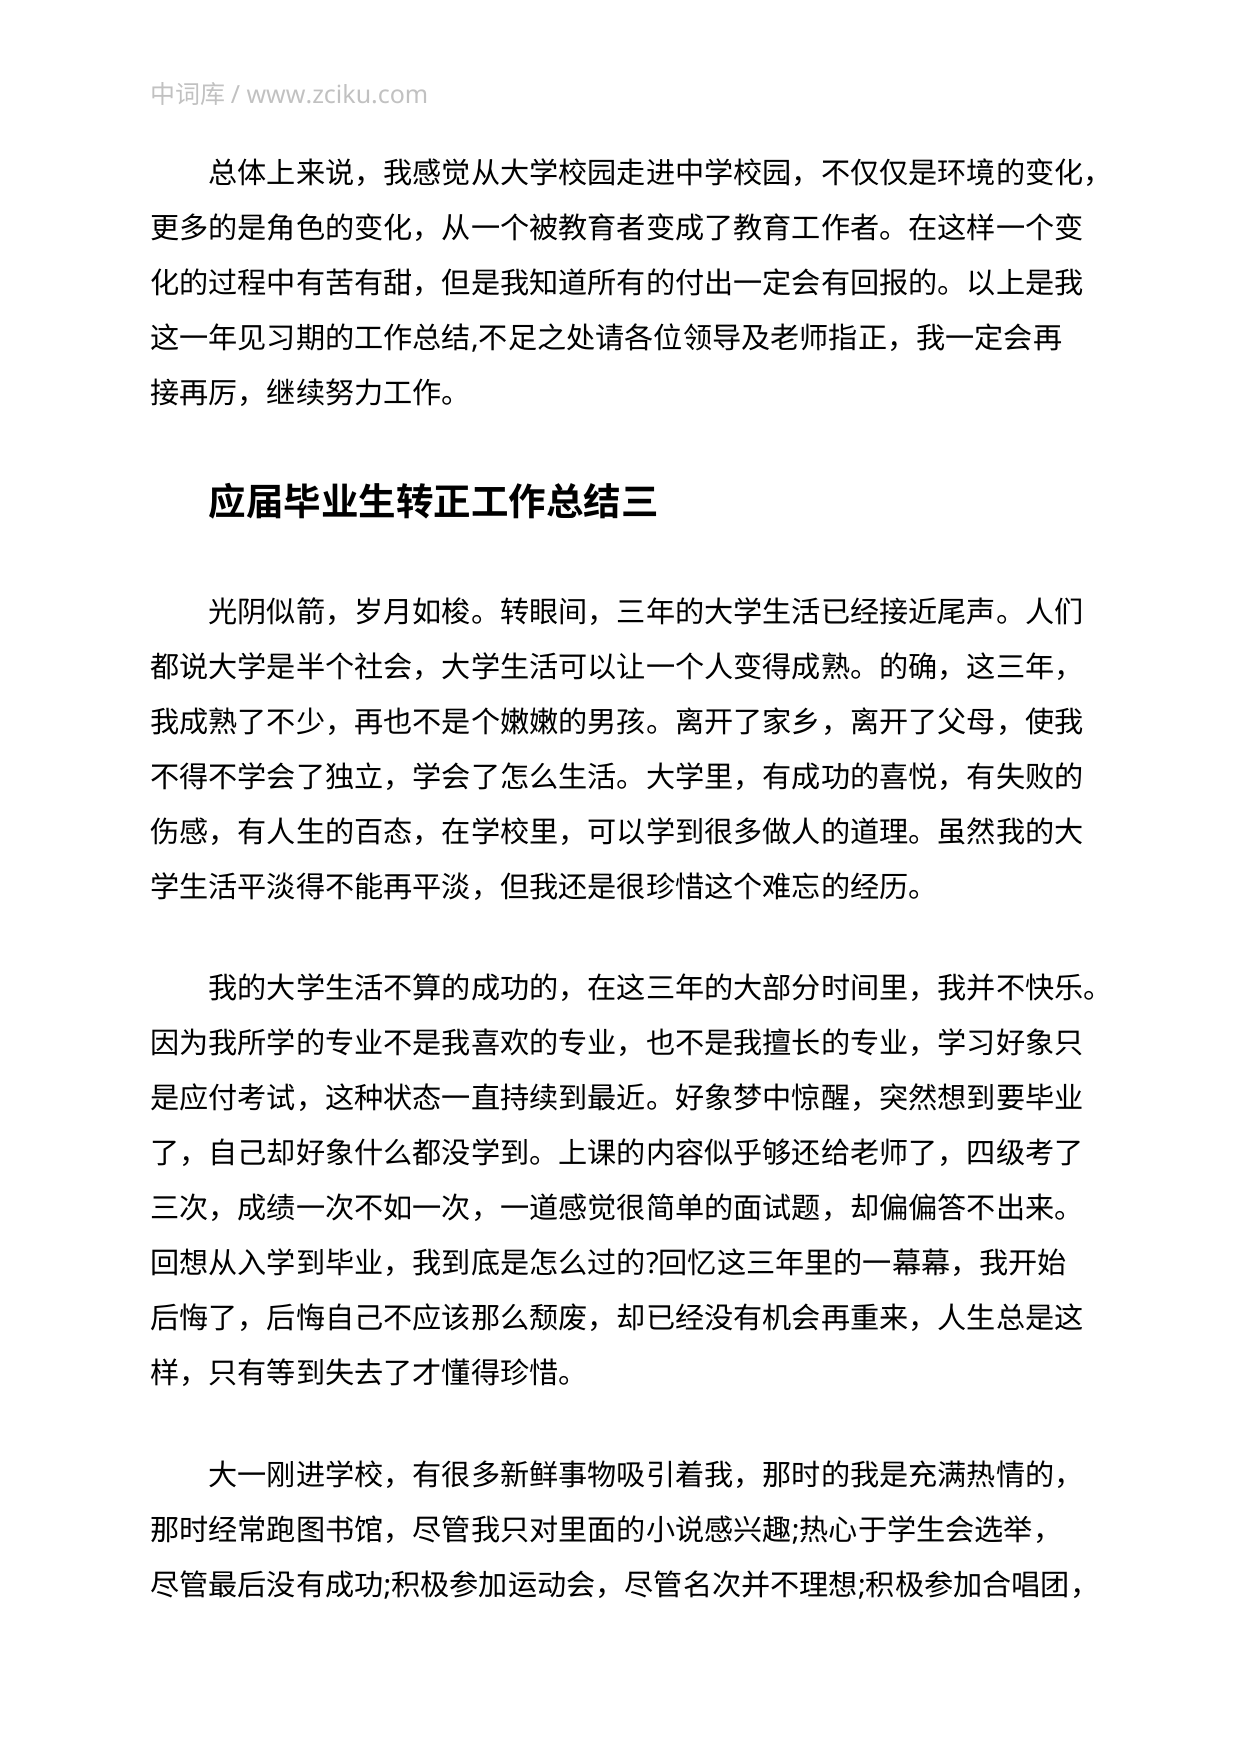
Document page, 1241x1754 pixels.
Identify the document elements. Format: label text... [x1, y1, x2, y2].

text 我的大学生活不算的成功的，在这三年的大部分时间里，我并不快乐。因为我所学的专业不是我喜欢的专业，也不是我擅长的专业，学习好象只是应付考试，这种状态一直持续到最近。好象梦中惊醒，突然想到要毕业了，自己却好象什么都没学到。上课的内容似乎够还给老师了，四级考了三次，成绩一次不如一次，一道感觉很简单的面试题，却偏偏答不出来。回想从入学到毕业，我到底是怎么过的?回忆这三年里的一幕幕，我开始后悔了，后悔自己不应该那么颓废，却已经没有机会再重来，人生总是这样，只有等到失去了才懂得珍惜。 [150, 965, 1090, 1392]
text 应届毕业生转正工作总结三 [150, 471, 1090, 526]
text 总体上来说，我感觉从大学校园走进中学校园，不仅仅是环境的变化，更多的是角色的变化，从一个被教育者变成了教育工作者。在这样一个变化的过程中有苦有甜，但是我知道所有的付出一定会有回报的。以上是我这一年见习期的工作总结,不足之处请各位领导及老师指正，我一定会再接再厉，继续努力工作。 [150, 150, 1090, 412]
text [150, 1451, 1090, 1603]
text 光阴似箭，岁月如梭。转眼间，三年的大学生活已经接近尾声。人们都说大学是半个社会，大学生活可以让一个人变得成熟。的确，这三年，我成熟了不少，再也不是个嫩嫩的男孩。离开了家乡，离开了父母，使我不得不学会了独立，学会了怎么生活。大学里，有成功的喜悦，有失败的伤感，有人生的百态，在学校里，可以学到很多做人的道理。虽然我的大学生活平淡得不能再平淡，但我还是很珍惜这个难忘的经历。 [150, 589, 1090, 906]
